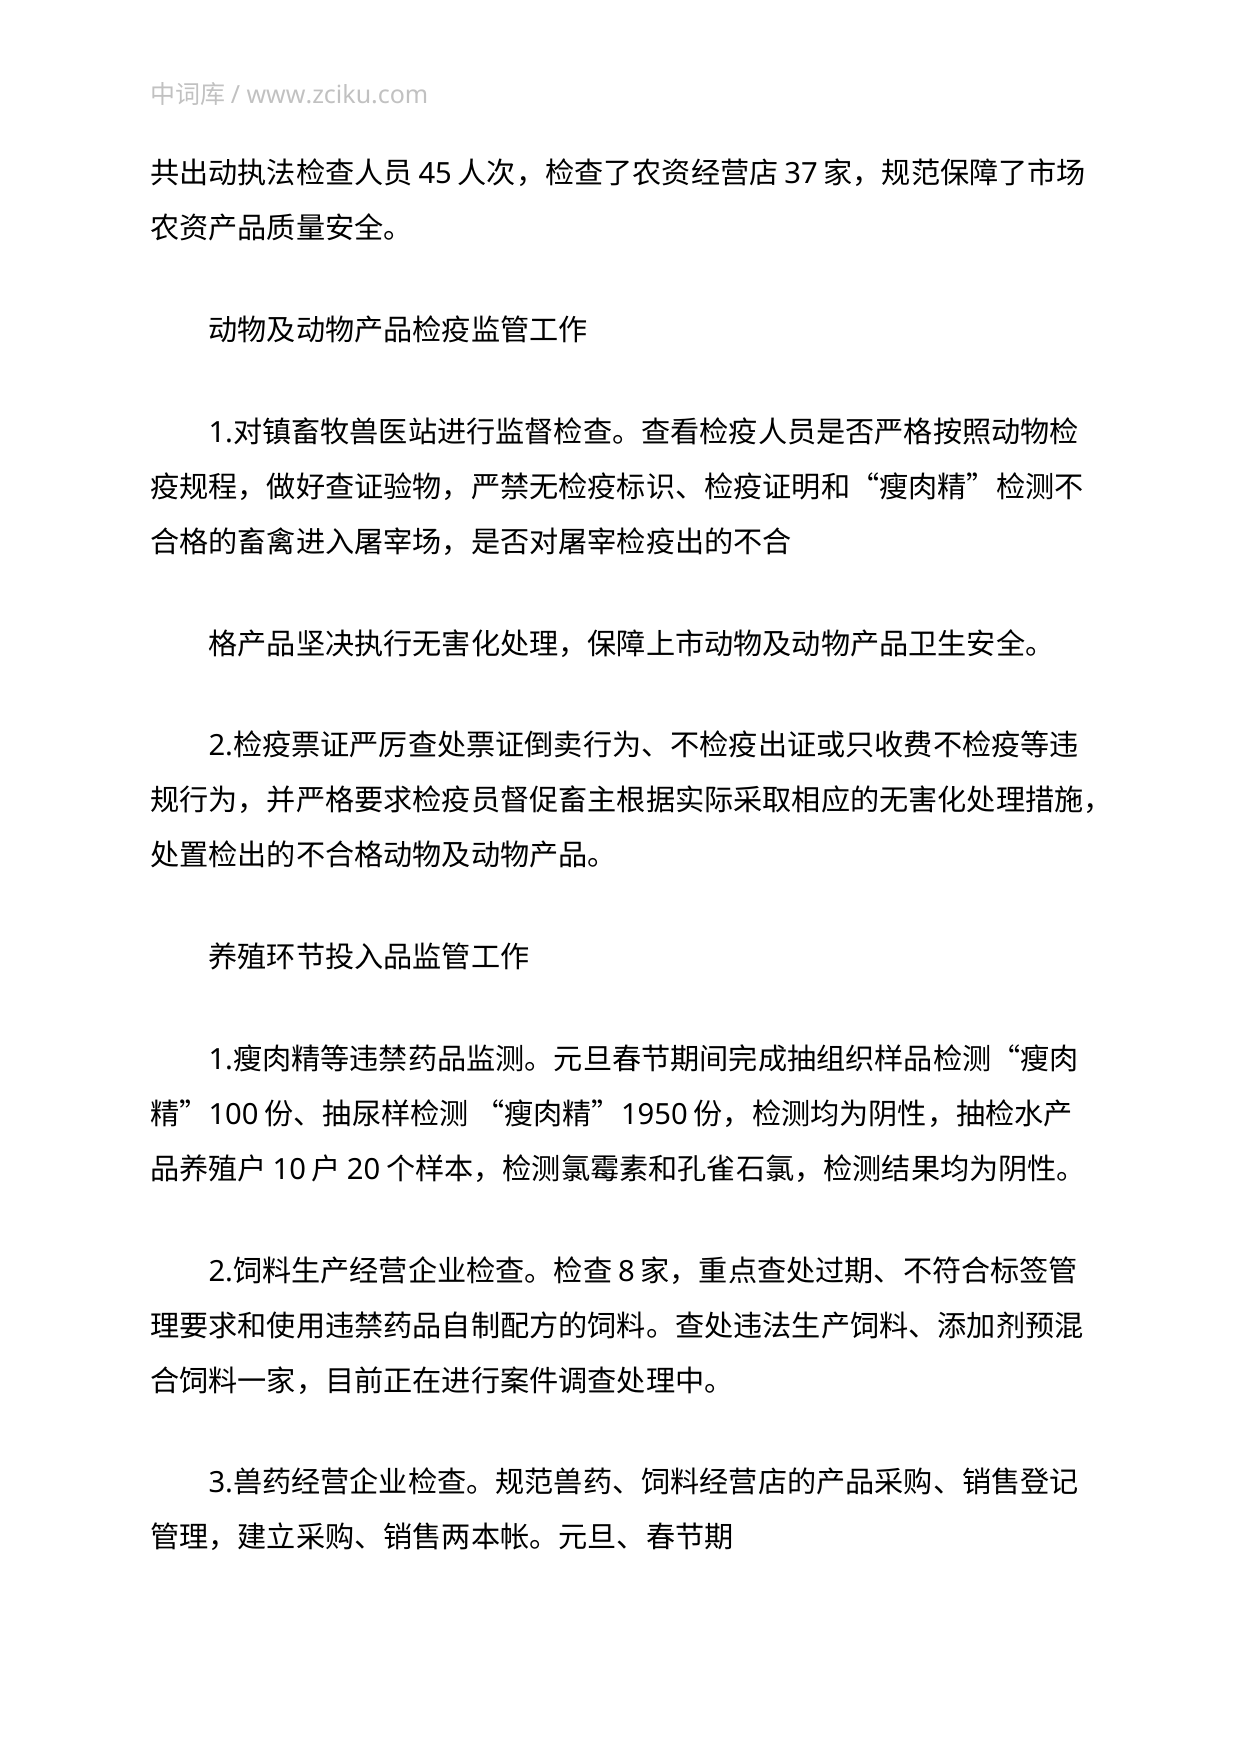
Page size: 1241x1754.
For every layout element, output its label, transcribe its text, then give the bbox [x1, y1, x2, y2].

text 格产品坚决执行无害化处理，保障上市动物及动物产品卫生安全。 [150, 620, 1090, 662]
text 2.检疫票证严厉查处票证倒卖行为、不检疫出证或只收费不检疫等违规行为，并严格要求检疫员督促畜主根据实际采取相应的无害化处理措施，处置检出的不合格动物及动物产品。 [150, 722, 1090, 874]
text 动物及动物产品检疫监管工作 [150, 307, 1090, 349]
text 1.对镇畜牧兽医站进行监督检查。查看检疫人员是否严格按照动物检疫规程，做好查证验物，严禁无检疫标识、检疫证明和“瘦肉精”检测不合格的畜禽进入屠宰场，是否对屠宰检疫出的不合 [150, 408, 1090, 561]
text 2.饲料生产经营企业检查。检查8家，重点查处过期、不符合标签管理要求和使用违禁药品自制配方的饲料。查处违法生产饲料、添加剂预混合饲料一家，目前正在进行案件调查处理中。 [150, 1247, 1090, 1399]
text 1.瘦肉精等违禁药品监测。元旦春节期间完成抽组织样品检测“瘦肉精”100份、抽尿样检测 “瘦肉精”1950份，检测均为阴性，抽检水产品养殖户10户20个样本，检测氯霉素和孔雀石氯，检测结果均为阴性。 [150, 1035, 1090, 1188]
text 3.兽药经营企业检查。规范兽药、饲料经营店的产品采购、销售登记管理，建立采购、销售两本帐。元旦、春节期 [150, 1459, 1090, 1556]
text 养殖环节投入品监管工作 [150, 934, 1090, 976]
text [150, 150, 1090, 247]
